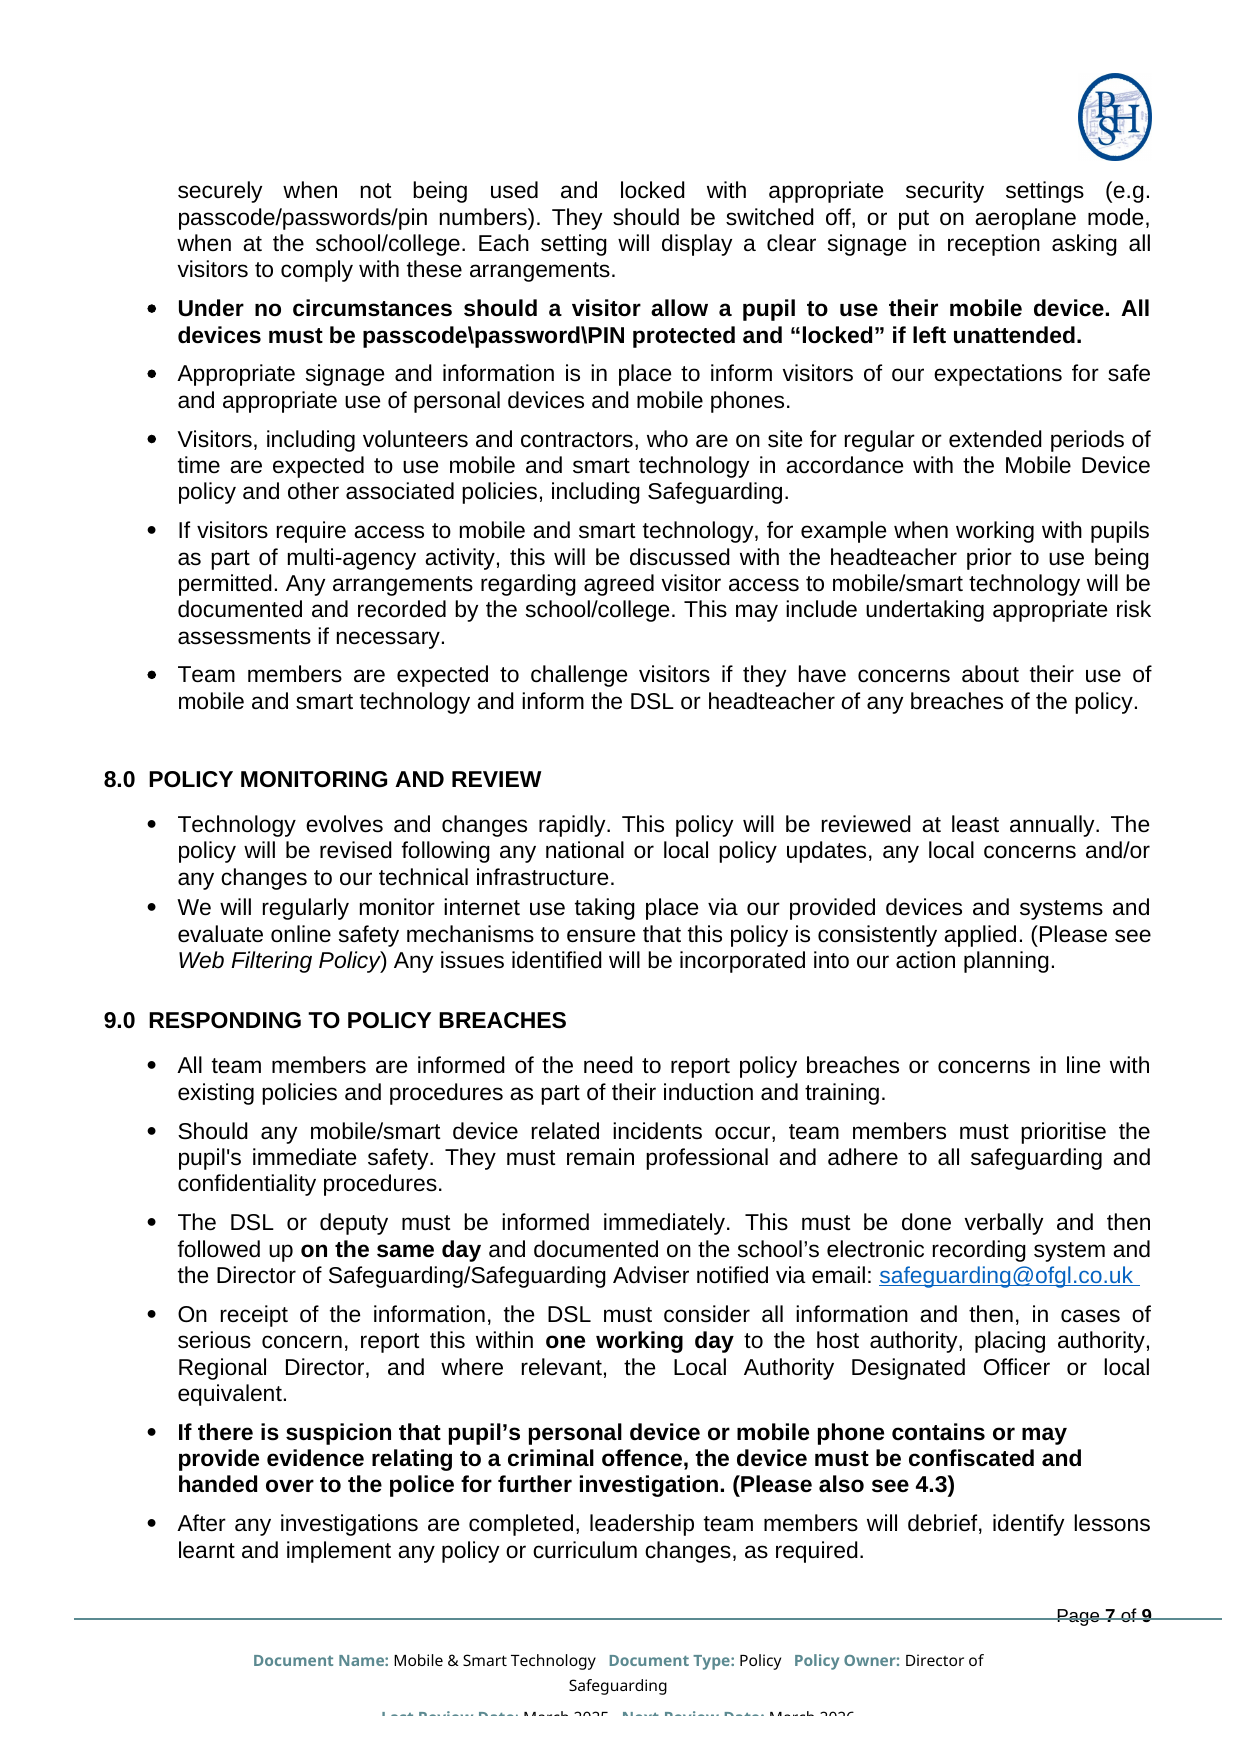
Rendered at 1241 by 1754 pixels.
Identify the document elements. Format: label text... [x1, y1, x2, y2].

list On receipt of the information, the DSL must consider all information and then, in cases of serious concern, report this within one working day to the host authority, placing authority, Regional Director, and where relevant, the Local Authority Designated Officer or local equivalent. [148, 1301, 1152, 1406]
picture [1078, 73, 1152, 161]
list After any investigations are completed, leadership team members will debrief, identify lessons learnt and implement any policy or curriculum changes, as required. [148, 1510, 1152, 1563]
list All team members are informed of the need to report policy breaches or concerns in line with existing policies and procedures as part of their induction and training. [148, 1052, 1152, 1105]
list Team members are expected to challenge visitors if they have concerns about their use of mobile and smart technology and inform the DSL or headteacher of any breaches of the policy. [148, 661, 1152, 714]
list The DSL or deputy must be informed immediately. This must be done verbally and then followed up on the same day and documented on the school’s electronic recording system and the Director of Safeguarding/Safeguarding Adviser notified via email: safeguarding@ofgl.co.uk [148, 1209, 1152, 1288]
subtitle 9.0 RESPONDING TO POLICY BREACHES [103, 1007, 1152, 1033]
list Visitors, including volunteers and contractors, who are on site for regular or extended periods of time are expected to use mobile and smart technology in accordance with the Mobile Device policy and other associated policies, including Safeguarding. [148, 426, 1152, 505]
subtitle 8.0 POLICY MONITORING AND REVIEW [103, 766, 1152, 792]
list We will regularly monitor internet use taking place via our provided devices and systems and evaluate online safety mechanisms to ensure that this policy is consistently applied. (Please see Web Filtering Policy) Any issues identified will be incorporated into our action planning. [148, 894, 1152, 973]
list If there is suspicion that pupil’s personal device or mobile phone contains or may provide evidence relating to a criminal offence, the device must be confiscated and handed over to the police for further investigation. (Please also see 4.3) [148, 1419, 1152, 1498]
list Under no circumstances should a visitor allow a pupil to use their mobile device. All devices must be passcode\password\PIN protected and “locked” if left unattended. [148, 295, 1152, 348]
list Appropriate signage and information is in place to inform visitors of our expectations for safe and appropriate use of personal devices and mobile phones. [148, 360, 1152, 413]
list Technology evolves and changes rapidly. This policy will be reviewed at least annually. The policy will be revised following any national or local policy updates, any local concerns and/or any changes to our technical infrastructure. [148, 811, 1152, 890]
list If visitors require access to mobile and smart technology, for example when working with pupils as part of multi-agency activity, this will be discussed with the headteacher prior to use being permitted. Any arrangements regarding agreed visitor access to mobile/smart technology will be documented and recorded by the school/college. This may include undertaking appropriate risk assessments if necessary. [148, 517, 1152, 649]
list Should any mobile/smart device related incidents occur, team members must prioritise the pupil's immediate safety. They must remain professional and adhere to all safeguarding and confidentiality procedures. [148, 1118, 1152, 1197]
